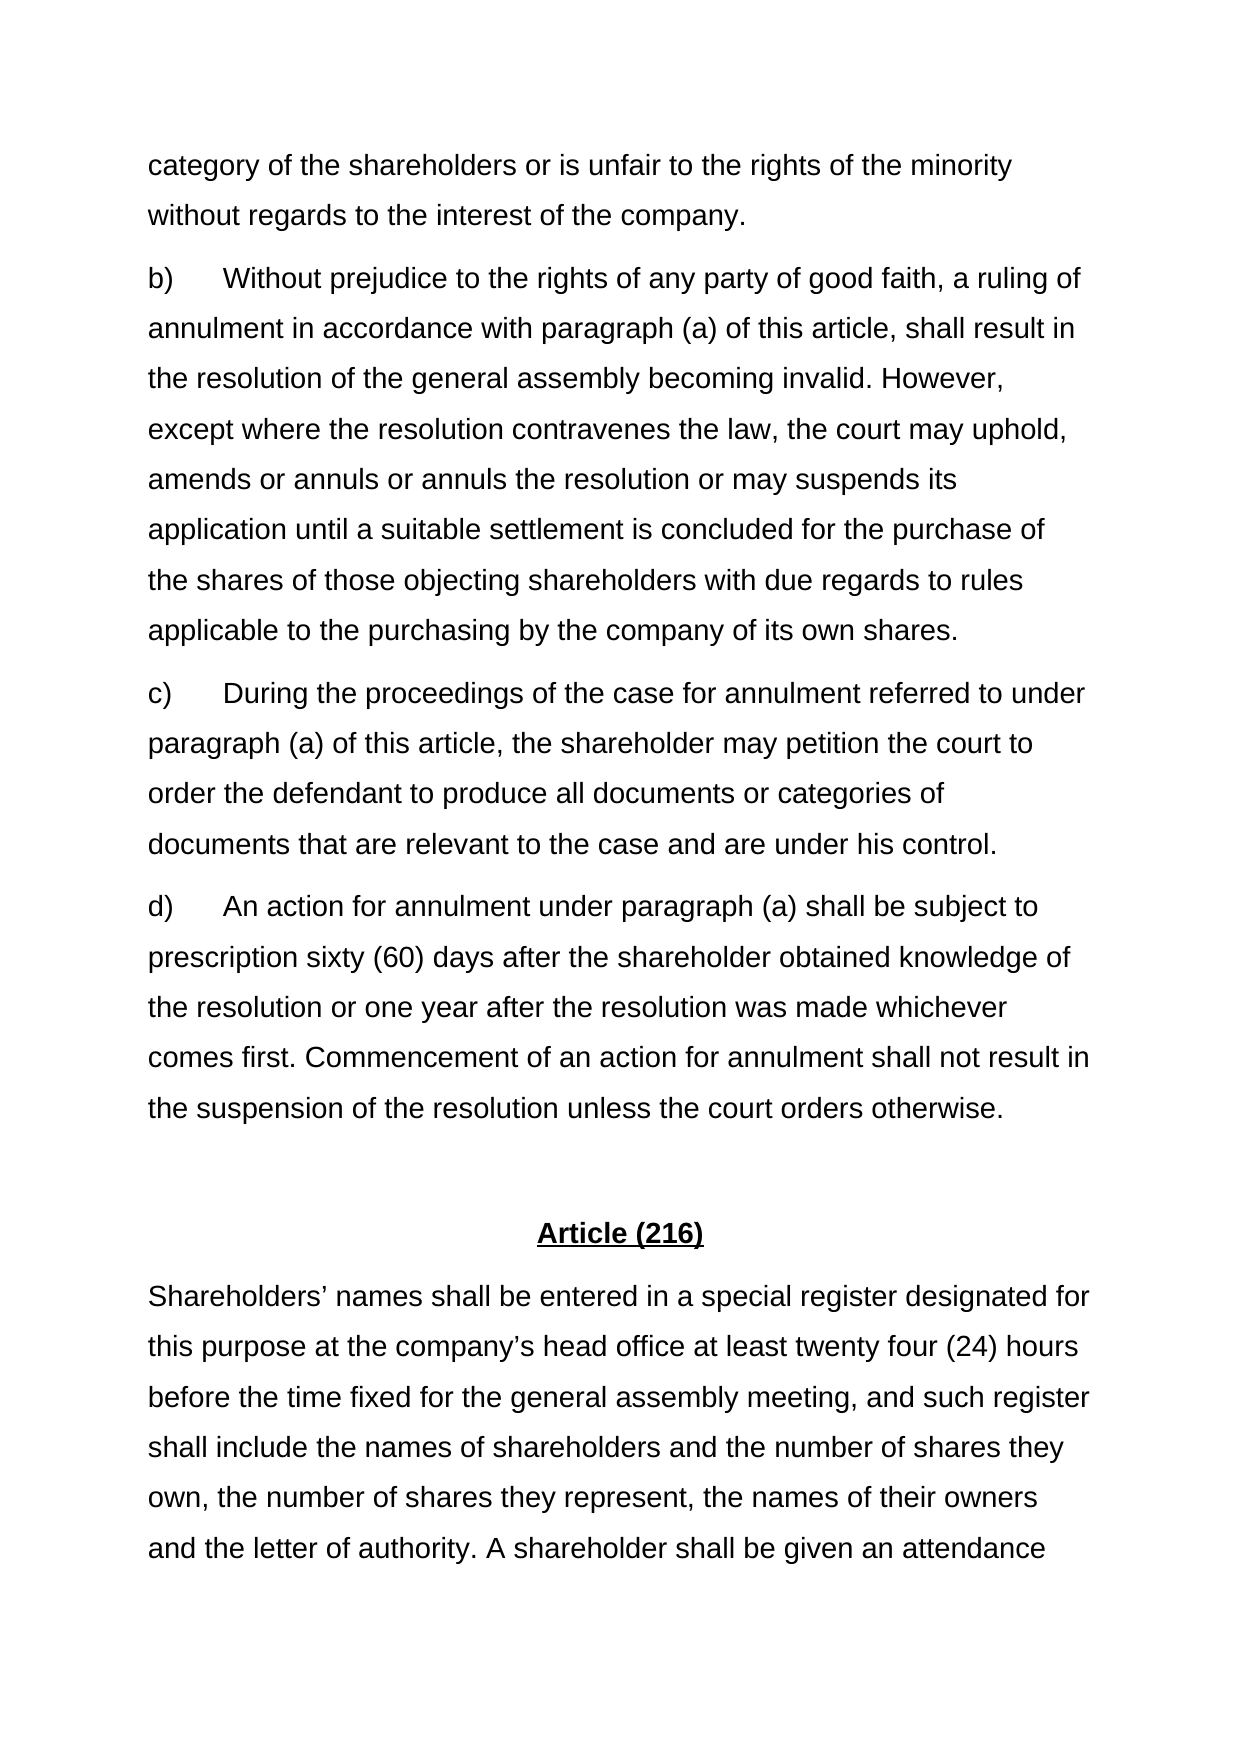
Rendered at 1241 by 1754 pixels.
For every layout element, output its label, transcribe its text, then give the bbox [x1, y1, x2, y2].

list Without prejudice to the rights of any party of good faith, a ruling of annulment in accordance with paragraph (a) of this article, shall result in the resolution of the general assembly becoming invalid. However, except where the resolution contravenes the law, the court may uphold, amends or annuls or annuls the resolution or may suspends its application until a suitable settlement is concluded for the purchase of the shares of those objecting shareholders with due regards to rules applicable to the purchasing by the company of its own shares. [148, 261, 1093, 646]
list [148, 148, 1093, 231]
list During the proceedings of the case for annulment referred to under paragraph (a) of this article, the shareholder may petition the court to order the defendant to produce all documents or categories of documents that are relevant to the case and are under his control. [148, 676, 1093, 860]
list An action for annulment under paragraph (a) shall be subject to prescription sixty (60) days after the shareholder obtained knowledge of the resolution or one year after the resolution was made whichever comes first. Commencement of an action for annulment shall not result in the suspension of the resolution unless the court orders otherwise. [148, 889, 1093, 1124]
text Article (216) [148, 1216, 1093, 1250]
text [148, 1279, 1093, 1564]
